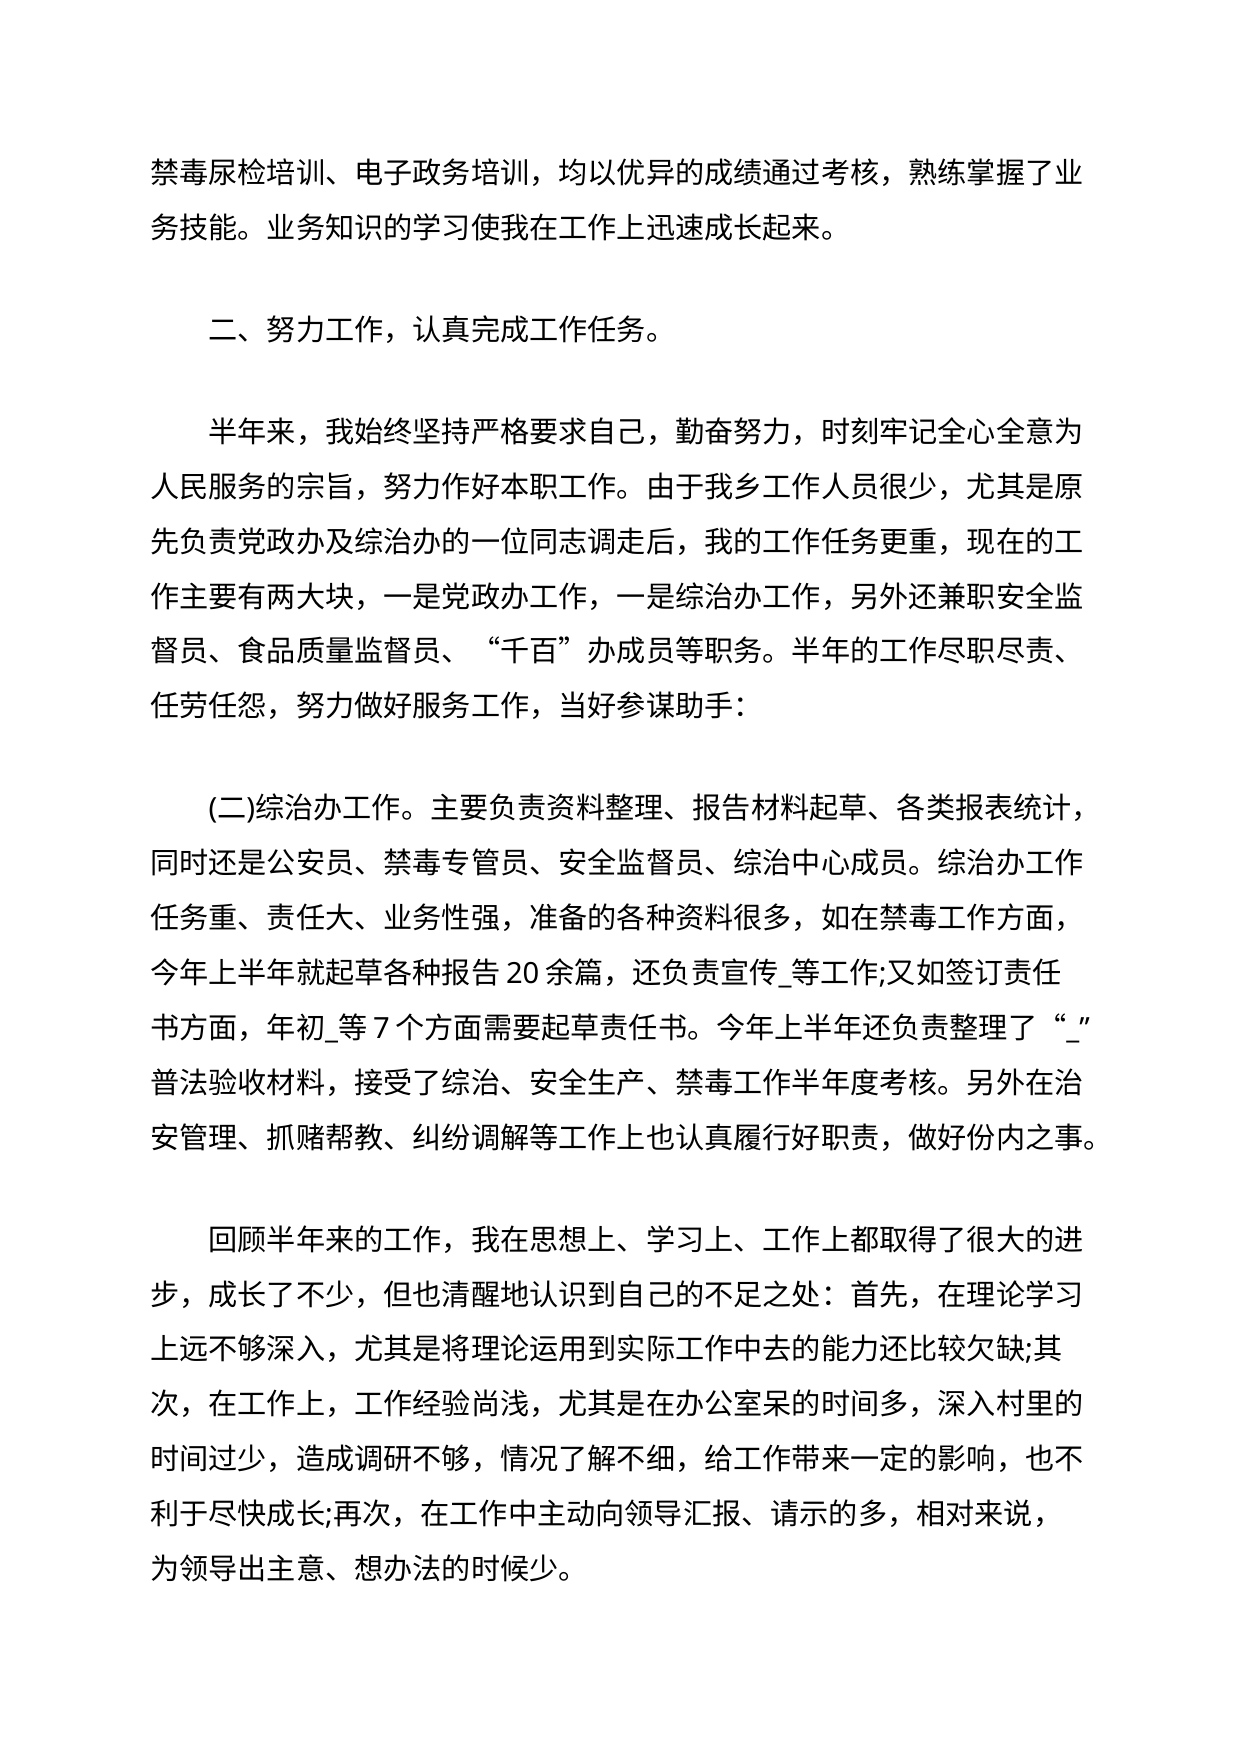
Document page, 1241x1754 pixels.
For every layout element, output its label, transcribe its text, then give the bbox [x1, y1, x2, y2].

text (二)综治办工作。主要负责资料整理、报告材料起草、各类报表统计，同时还是公安员、禁毒专管员、安全监督员、综治中心成员。综治办工作任务重、责任大、业务性强，准备的各种资料很多，如在禁毒工作方面，今年上半年就起草各种报告20余篇，还负责宣传_等工作;又如签订责任书方面，年初_等7个方面需要起草责任书。今年上半年还负责整理了“_”普法验收材料，接受了综治、安全生产、禁毒工作半年度考核。另外在治安管理、抓赌帮教、纠纷调解等工作上也认真履行好职责，做好份内之事。 [150, 785, 1090, 1157]
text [150, 150, 1090, 247]
text 回顾半年来的工作，我在思想上、学习上、工作上都取得了很大的进步，成长了不少，但也清醒地认识到自己的不足之处：首先，在理论学习上远不够深入，尤其是将理论运用到实际工作中去的能力还比较欠缺;其次，在工作上，工作经验尚浅，尤其是在办公室呆的时间多，深入村里的时间过少，造成调研不够，情况了解不细，给工作带来一定的影响，也不利于尽快成长;再次，在工作中主动向领导汇报、请示的多，相对来说，为领导出主意、想办法的时候少。 [150, 1216, 1090, 1588]
text 二、努力工作，认真完成工作任务。 [150, 307, 1090, 349]
text 半年来，我始终坚持严格要求自己，勤奋努力，时刻牢记全心全意为人民服务的宗旨，努力作好本职工作。由于我乡工作人员很少，尤其是原先负责党政办及综治办的一位同志调走后，我的工作任务更重，现在的工作主要有两大块，一是党政办工作，一是综治办工作，另外还兼职安全监督员、食品质量监督员、“千百”办成员等职务。半年的工作尽职尽责、任劳任怨，努力做好服务工作，当好参谋助手： [150, 408, 1090, 725]
